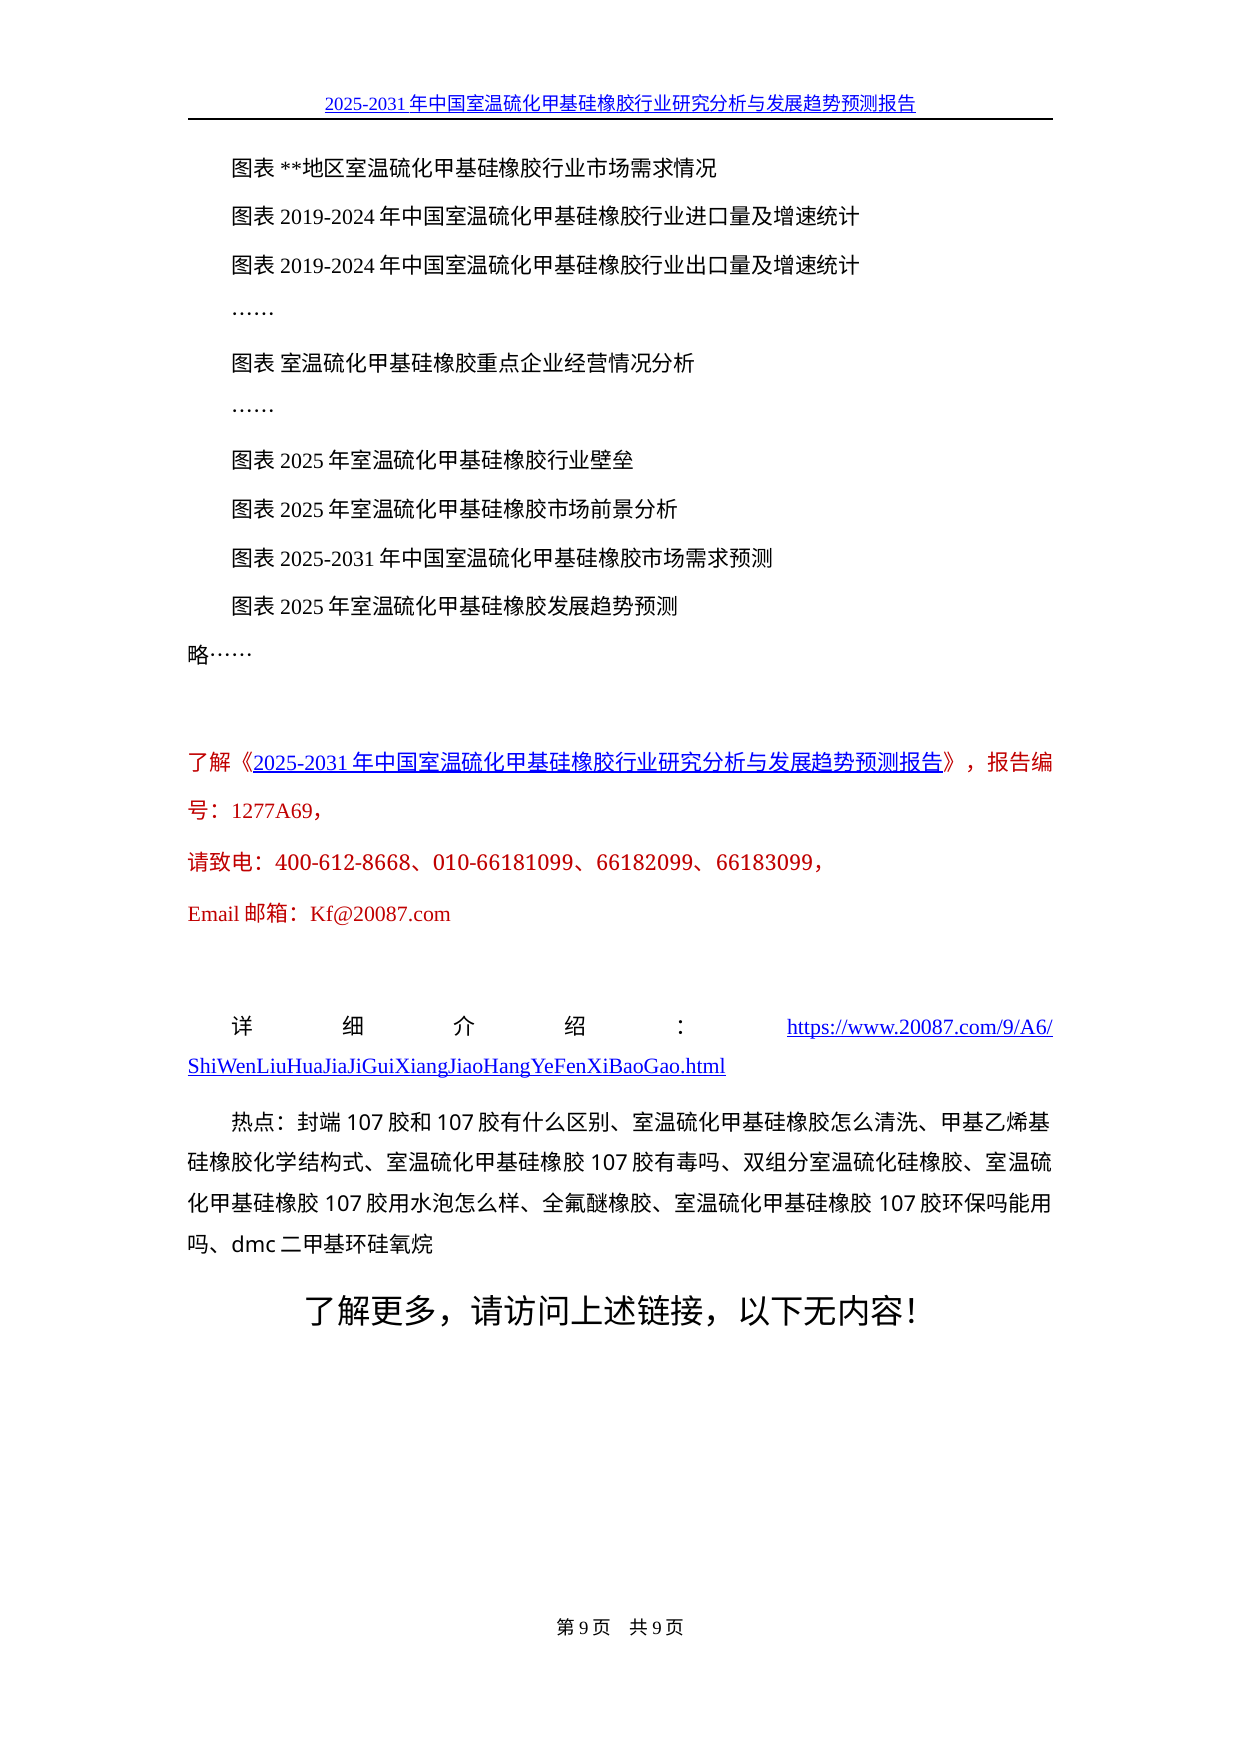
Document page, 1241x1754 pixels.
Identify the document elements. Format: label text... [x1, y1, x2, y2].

text 请致电：400-612-8668、010-66181099、66182099、66183099， [187, 844, 1053, 877]
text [187, 150, 1053, 670]
text 详细介绍：https://www.20087.com/9/A6/ShiWenLiuHuaJiaJiGuiXiangJiaoHangYeFenXiBaoGao.html [187, 1009, 1053, 1082]
text 了解《2025-2031年中国室温硫化甲基硅橡胶行业研究分析与发展趋势预测报告》，报告编号：1277A69， [187, 744, 1053, 825]
text Email邮箱：Kf@20087.com [187, 896, 1053, 928]
text 热点：封端107胶和107胶有什么区别、室温硫化甲基硅橡胶怎么清洗、甲基乙烯基硅橡胶化学结构式、室温硫化甲基硅橡胶107胶有毒吗、双组分室温硫化硅橡胶、室温硫化甲基硅橡胶107胶用水泡怎么样、全氟醚橡胶、室温硫化甲基硅橡胶107胶环保吗能用吗、dmc二甲基环硅氧烷 [187, 1104, 1053, 1259]
title 了解更多，请访问上述链接，以下无内容！ [187, 1276, 1053, 1341]
